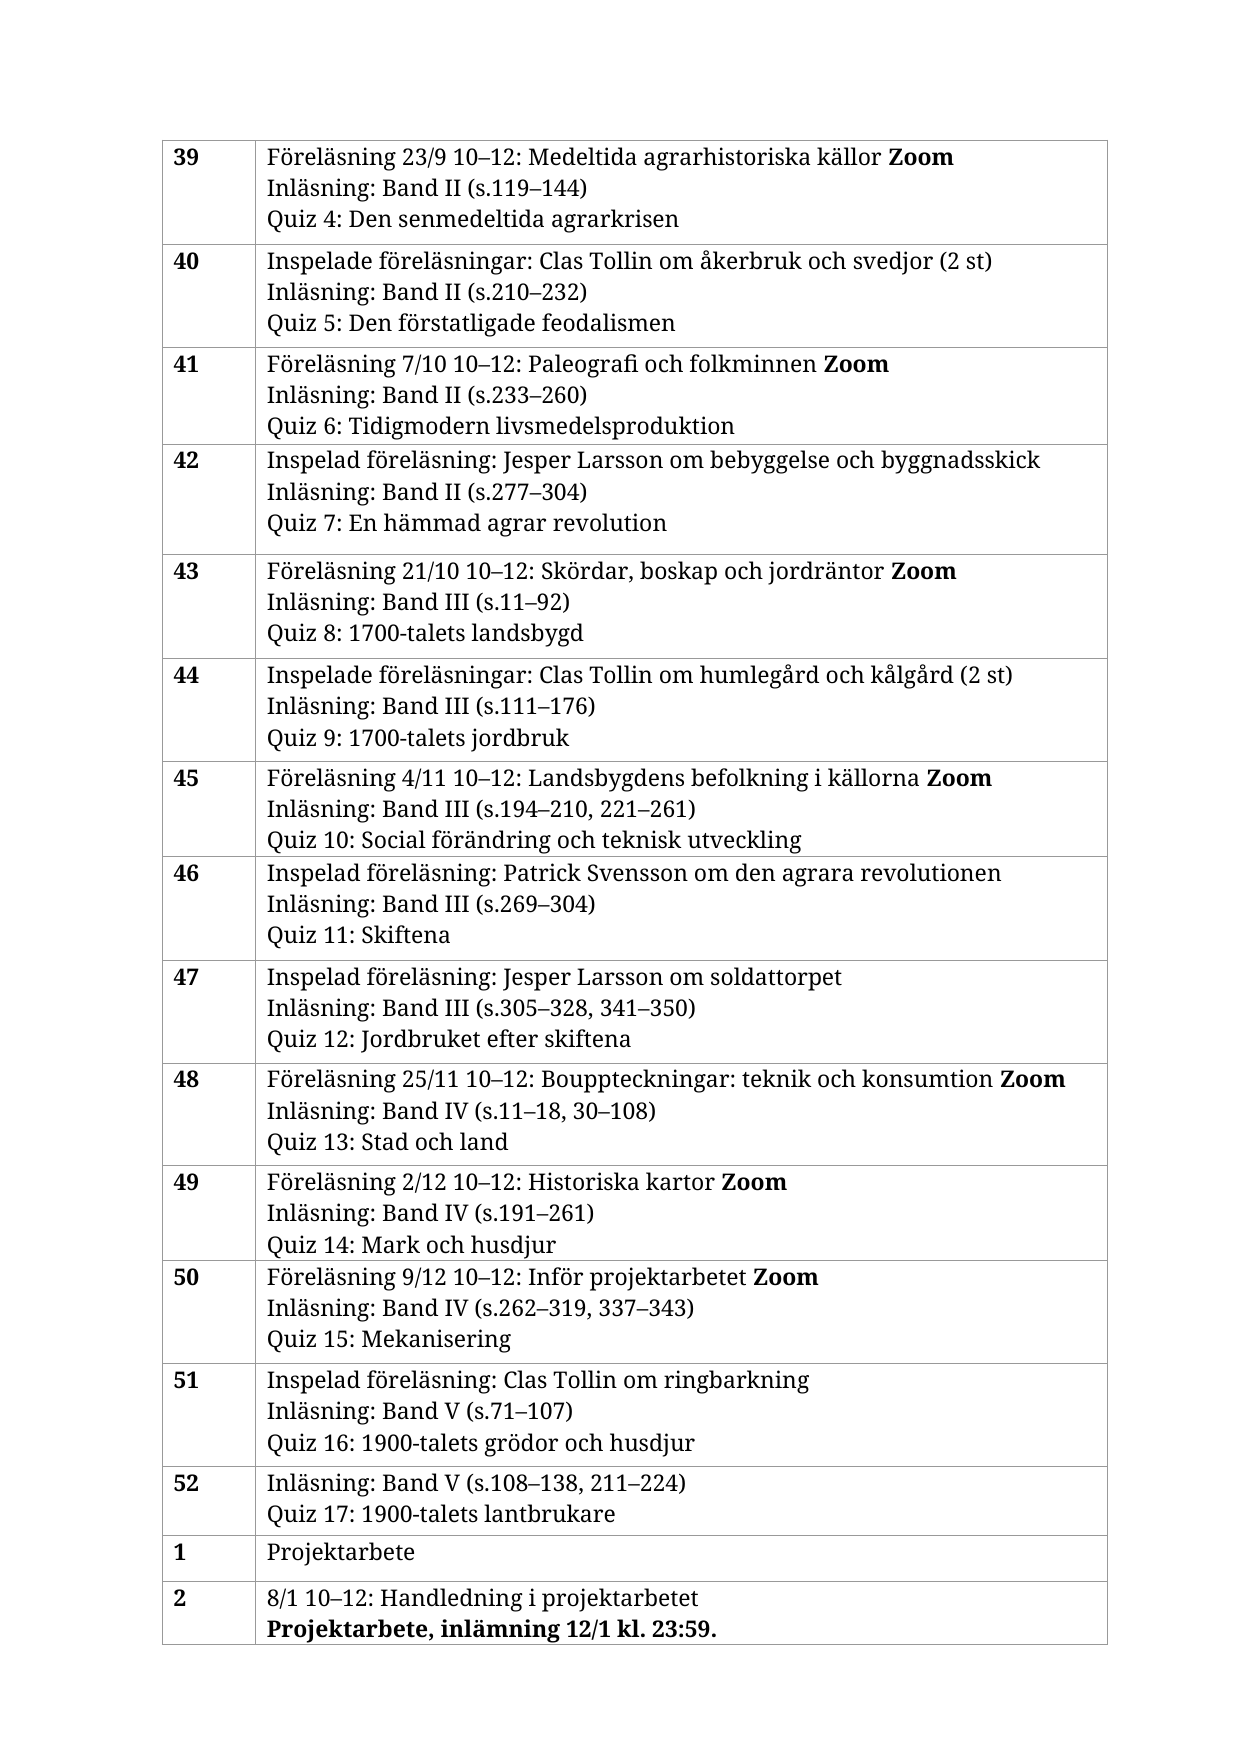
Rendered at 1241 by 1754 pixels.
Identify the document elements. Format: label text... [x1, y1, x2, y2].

table_cell Inspelade föreläsningar: Clas Tollin om humlegård och kålgård (2 st) Inläsning: Band III (s.111–176) Quiz 9: 1700-talets jordbruk [256, 659, 1107, 761]
table_cell Inläsning: Band V (s.108–138, 211–224) Quiz 17: 1900-talets lantbrukare [256, 1467, 1107, 1535]
table_cell 49 [163, 1166, 255, 1260]
table_cell 43 [163, 555, 255, 658]
table_cell Föreläsning 4/11 10–12: Landsbygdens befolkning i källorna Zoom Inläsning: Band III (s.194–210, 221–261) Quiz 10: Social förändring och teknisk utveckling [256, 762, 1107, 856]
table_cell 39 [163, 141, 255, 244]
table_cell 40 [163, 245, 255, 347]
table_cell 42 [163, 445, 255, 554]
table_cell 47 [163, 961, 255, 1062]
table_cell 52 [163, 1467, 255, 1535]
table_cell Inspelad föreläsning: Jesper Larsson om soldattorpet Inläsning: Band III (s.305–328, 341–350) Quiz 12: Jordbruket efter skiftena [256, 961, 1107, 1062]
table_cell Föreläsning 9/12 10–12: Inför projektarbetet Zoom Inläsning: Band IV (s.262–319, 337–343) Quiz 15: Mekanisering [256, 1261, 1107, 1363]
table_cell 45 [163, 762, 255, 856]
table_cell 50 [163, 1261, 255, 1363]
table_cell Föreläsning 2/12 10–12: Historiska kartor Zoom Inläsning: Band IV (s.191–261) Quiz 14: Mark och husdjur [256, 1166, 1107, 1260]
table_cell 41 [163, 348, 255, 443]
table_cell 1 [163, 1536, 255, 1581]
table_cell 44 [163, 659, 255, 761]
table_cell Inspelade föreläsningar: Clas Tollin om åkerbruk och svedjor (2 st) Inläsning: Band II (s.210–232) Quiz 5: Den förstatligade feodalismen [256, 245, 1107, 347]
table_cell Föreläsning 7/10 10–12: Paleografi och folkminnen Zoom Inläsning: Band II (s.233–260) Quiz 6: Tidigmodern livsmedelsproduktion [256, 348, 1107, 443]
table_cell Föreläsning 23/9 10–12: Medeltida agrarhistoriska källor Zoom Inläsning: Band II (s.119–144) Quiz 4: Den senmedeltida agrarkrisen [256, 141, 1107, 244]
table_cell 46 [163, 857, 255, 960]
table_cell Inspelad föreläsning: Clas Tollin om ringbarkning Inläsning: Band V (s.71–107) Quiz 16: 1900-talets grödor och husdjur [256, 1364, 1107, 1466]
table_cell Föreläsning 25/11 10–12: Bouppteckningar: teknik och konsumtion Zoom Inläsning: Band IV (s.11–18, 30–108) Quiz 13: Stad och land [256, 1064, 1107, 1165]
table_cell 8/1 10–12: Handledning i projektarbetet Projektarbete, inlämning 12/1 kl. 23:59. [256, 1582, 1107, 1644]
table_cell 51 [163, 1364, 255, 1466]
table_cell Projektarbete [256, 1536, 1107, 1581]
table_cell 2 [163, 1582, 255, 1644]
table_cell Inspelad föreläsning: Jesper Larsson om bebyggelse och byggnadsskick Inläsning: Band II (s.277–304) Quiz 7: En hämmad agrar revolution [256, 445, 1107, 554]
table_cell 48 [163, 1064, 255, 1165]
table_cell Inspelad föreläsning: Patrick Svensson om den agrara revolutionen Inläsning: Band III (s.269–304) Quiz 11: Skiftena [256, 857, 1107, 960]
table_cell Föreläsning 21/10 10–12: Skördar, boskap och jordräntor Zoom Inläsning: Band III (s.11–92) Quiz 8: 1700-talets landsbygd [256, 555, 1107, 658]
